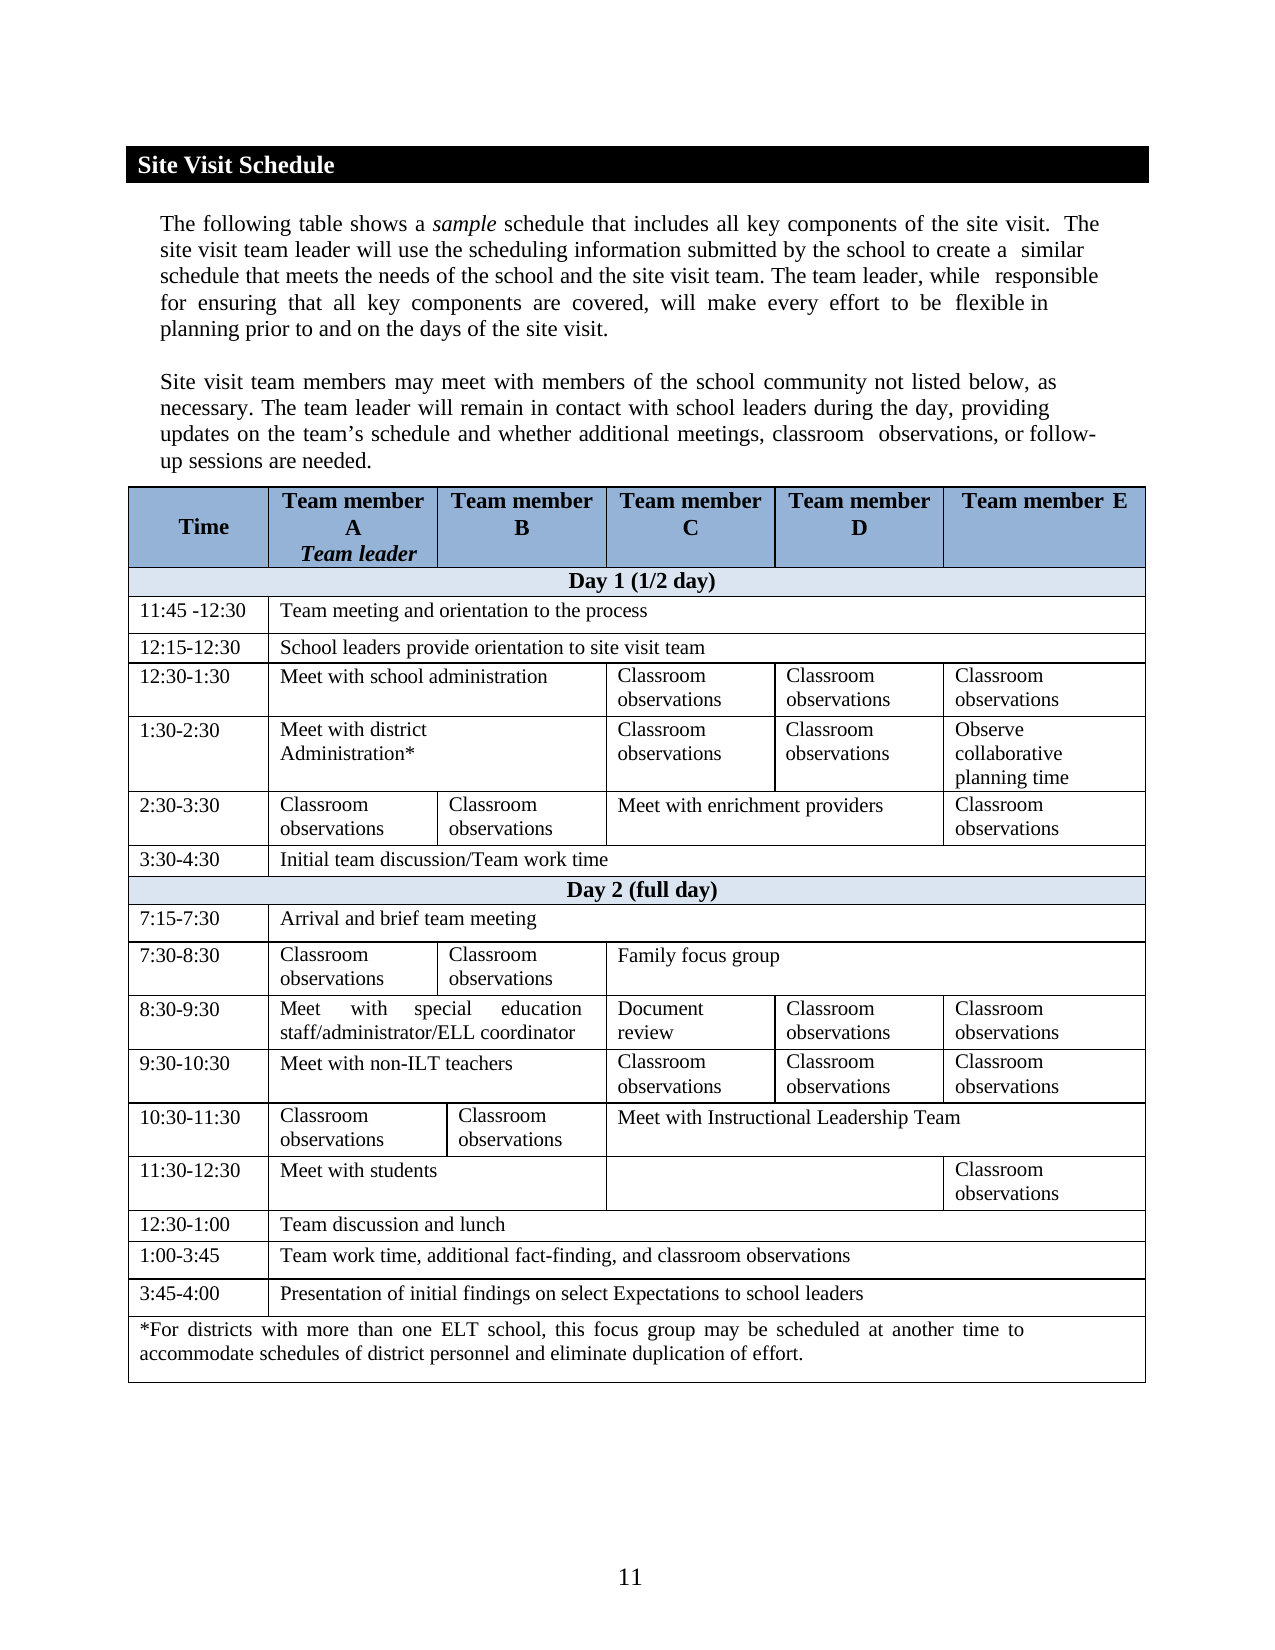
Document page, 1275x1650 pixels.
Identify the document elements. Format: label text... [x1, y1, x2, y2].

table_cell 3:45-4:00 [129, 1280, 268, 1316]
table_cell Classroom observations [438, 943, 606, 995]
table_cell Classroom observations [607, 717, 774, 791]
table_cell 2:30-3:30 [129, 792, 268, 845]
table_cell Classroom observations [269, 943, 437, 995]
table_cell 1:00-3:45 [129, 1242, 268, 1278]
text Site visit team members may meet with members of the school community not listed below, as necessary. The team leader will remain in contact with school leaders during the day, providing updates on the team’s schedule and whether additional meetings, classroom observations, or follow-up sessions are needed. [160, 368, 1115, 473]
table_cell Meet with non-ILT teachers [269, 1050, 606, 1102]
table_cell Initial team discussion/Team work time [269, 846, 1145, 876]
table_cell *For districts with more than one ELT school, this focus group may be scheduled at another time to accommodate schedules of district personnel and eliminate duplication of effort. [129, 1317, 1145, 1382]
table_cell Meet with Instructional Leadership Team [607, 1104, 1145, 1156]
table_header Team member A Team leader [269, 488, 437, 567]
table_cell 12:30-1:30 [129, 664, 268, 716]
table_cell 11:45 -12:30 [129, 597, 268, 633]
table_cell Classroom observations [269, 1104, 446, 1156]
table_cell Classroom observations [776, 1050, 943, 1102]
table_cell Presentation of initial findings on select Expectations to school leaders [269, 1280, 1145, 1316]
table_cell Classroom observations [607, 1050, 774, 1102]
table_cell Family focus group [607, 943, 1145, 995]
table_cell Classroom observations [944, 996, 1145, 1049]
table_header Team member E [944, 488, 1145, 567]
table_cell Classroom observations [607, 664, 774, 716]
table_cell Meet with school administration [269, 664, 606, 716]
table_cell Classroom observations [438, 792, 606, 845]
table_header Team member D [776, 488, 943, 567]
table_header Team member C [607, 488, 774, 567]
table_cell School leaders provide orientation to site visit team [269, 634, 1145, 662]
table_cell Meet with enrichment providers [607, 792, 943, 845]
table_cell Classroom observations [944, 1050, 1145, 1102]
table_cell Classroom observations [448, 1104, 606, 1156]
table_cell Classroom observations [776, 717, 943, 791]
table_cell 7:30-8:30 [129, 943, 268, 995]
table_cell Classroom observations [269, 792, 437, 845]
table_header Time [129, 488, 268, 567]
table_cell Team meeting and orientation to the process [269, 597, 1145, 633]
table_cell Classroom observations [776, 664, 943, 716]
table_cell Classroom observations [776, 996, 943, 1049]
table_cell 12:30-1:00 [129, 1211, 268, 1241]
table_cell Document review [607, 996, 774, 1049]
table_cell 7:15-7:30 [129, 905, 268, 941]
table_cell Day 2 (full day) [129, 877, 1145, 904]
table_cell Meet with students [269, 1157, 606, 1210]
table_cell 10:30-11:30 [129, 1104, 268, 1156]
table_cell 11:30-12:30 [129, 1157, 268, 1210]
table_cell Classroom observations [944, 792, 1145, 845]
table_cell 1:30-2:30 [129, 717, 268, 791]
table_header Team member B [438, 488, 606, 567]
table_cell Meet with special education staff/administrator/ELL coordinator [269, 996, 606, 1049]
table_cell 3:30-4:30 [129, 846, 268, 876]
table_cell Arrival and brief team meeting [269, 905, 1145, 941]
table_cell Team work time, additional fact-finding, and classroom observations [269, 1242, 1145, 1278]
table_cell Classroom observations [944, 1157, 1145, 1210]
table_cell 8:30-9:30 [129, 996, 268, 1049]
table_cell Team discussion and lunch [269, 1211, 1145, 1241]
table_cell Day 1 (1/2 day) [129, 568, 1145, 596]
table_header Site Visit Schedule [127, 147, 1148, 182]
table_cell 9:30-10:30 [129, 1050, 268, 1102]
table_cell Observe collaborative planning time [944, 717, 1145, 791]
table_cell [607, 1157, 943, 1210]
table_cell Meet with district Administration* [269, 717, 606, 791]
table_cell 12:15-12:30 [129, 634, 268, 662]
table_cell Classroom observations [944, 664, 1145, 716]
text The following table shows a sample schedule that includes all key components of the site visit. The site visit team leader will use the scheduling information submitted by the school to create a similar schedule that meets the needs of the school and the site visit team. The team leader, while responsible for ensuring that all key components are covered, will make every effort to be flexible in planning prior to and on the days of the site visit. [160, 210, 1115, 341]
